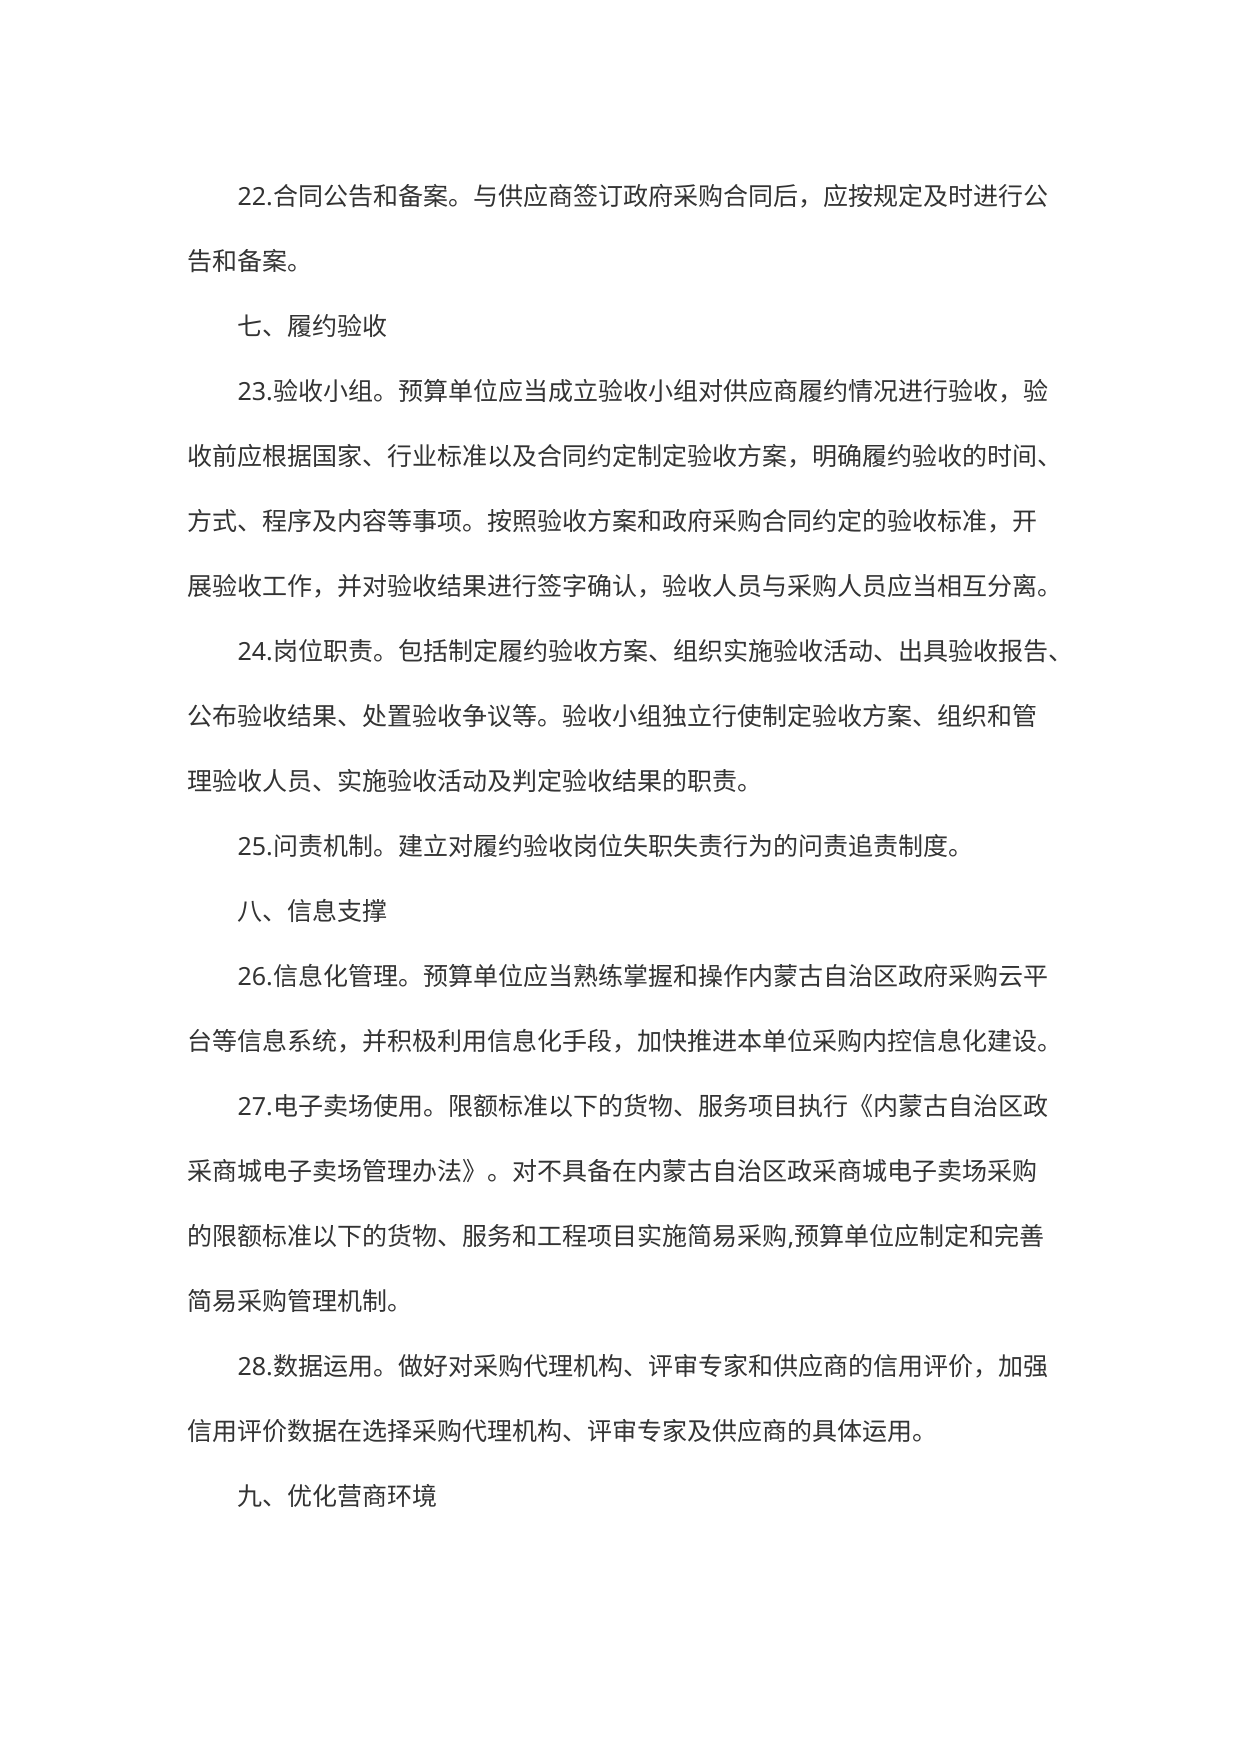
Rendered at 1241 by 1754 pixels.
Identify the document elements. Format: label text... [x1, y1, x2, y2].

text 23.验收小组。预算单位应当成立验收小组对供应商履约情况进行验收，验收前应根据国家、行业标准以及合同约定制定验收方案，明确履约验收的时间、方式、程序及内容等事项。按照验收方案和政府采购合同约定的验收标准，开展验收工作，并对验收结果进行签字确认，验收人员与采购人员应当相互分离。 [187, 357, 1053, 617]
text 28.数据运用。做好对采购代理机构、评审专家和供应商的信用评价，加强信用评价数据在选择采购代理机构、评审专家及供应商的具体运用。 [187, 1332, 1053, 1462]
text 26.信息化管理。预算单位应当熟练掌握和操作内蒙古自治区政府采购云平台等信息系统，并积极利用信息化手段，加快推进本单位采购内控信息化建设。 [187, 942, 1053, 1072]
text 24.岗位职责。包括制定履约验收方案、组织实施验收活动、出具验收报告、公布验收结果、处置验收争议等。验收小组独立行使制定验收方案、组织和管理验收人员、实施验收活动及判定验收结果的职责。 [187, 617, 1053, 812]
text 七、履约验收 [187, 292, 1053, 357]
text 九、优化营商环境 [187, 1462, 1053, 1527]
text 27.电子卖场使用。限额标准以下的货物、服务项目执行《内蒙古自治区政采商城电子卖场管理办法》。对不具备在内蒙古自治区政采商城电子卖场采购的限额标准以下的货物、服务和工程项目实施简易采购,预算单位应制定和完善简易采购管理机制。 [187, 1072, 1053, 1332]
text 25.问责机制。建立对履约验收岗位失职失责行为的问责追责制度。 [187, 812, 1053, 877]
text 八、信息支撑 [187, 877, 1053, 942]
text 22.合同公告和备案。与供应商签订政府采购合同后，应按规定及时进行公告和备案。 [187, 162, 1053, 292]
